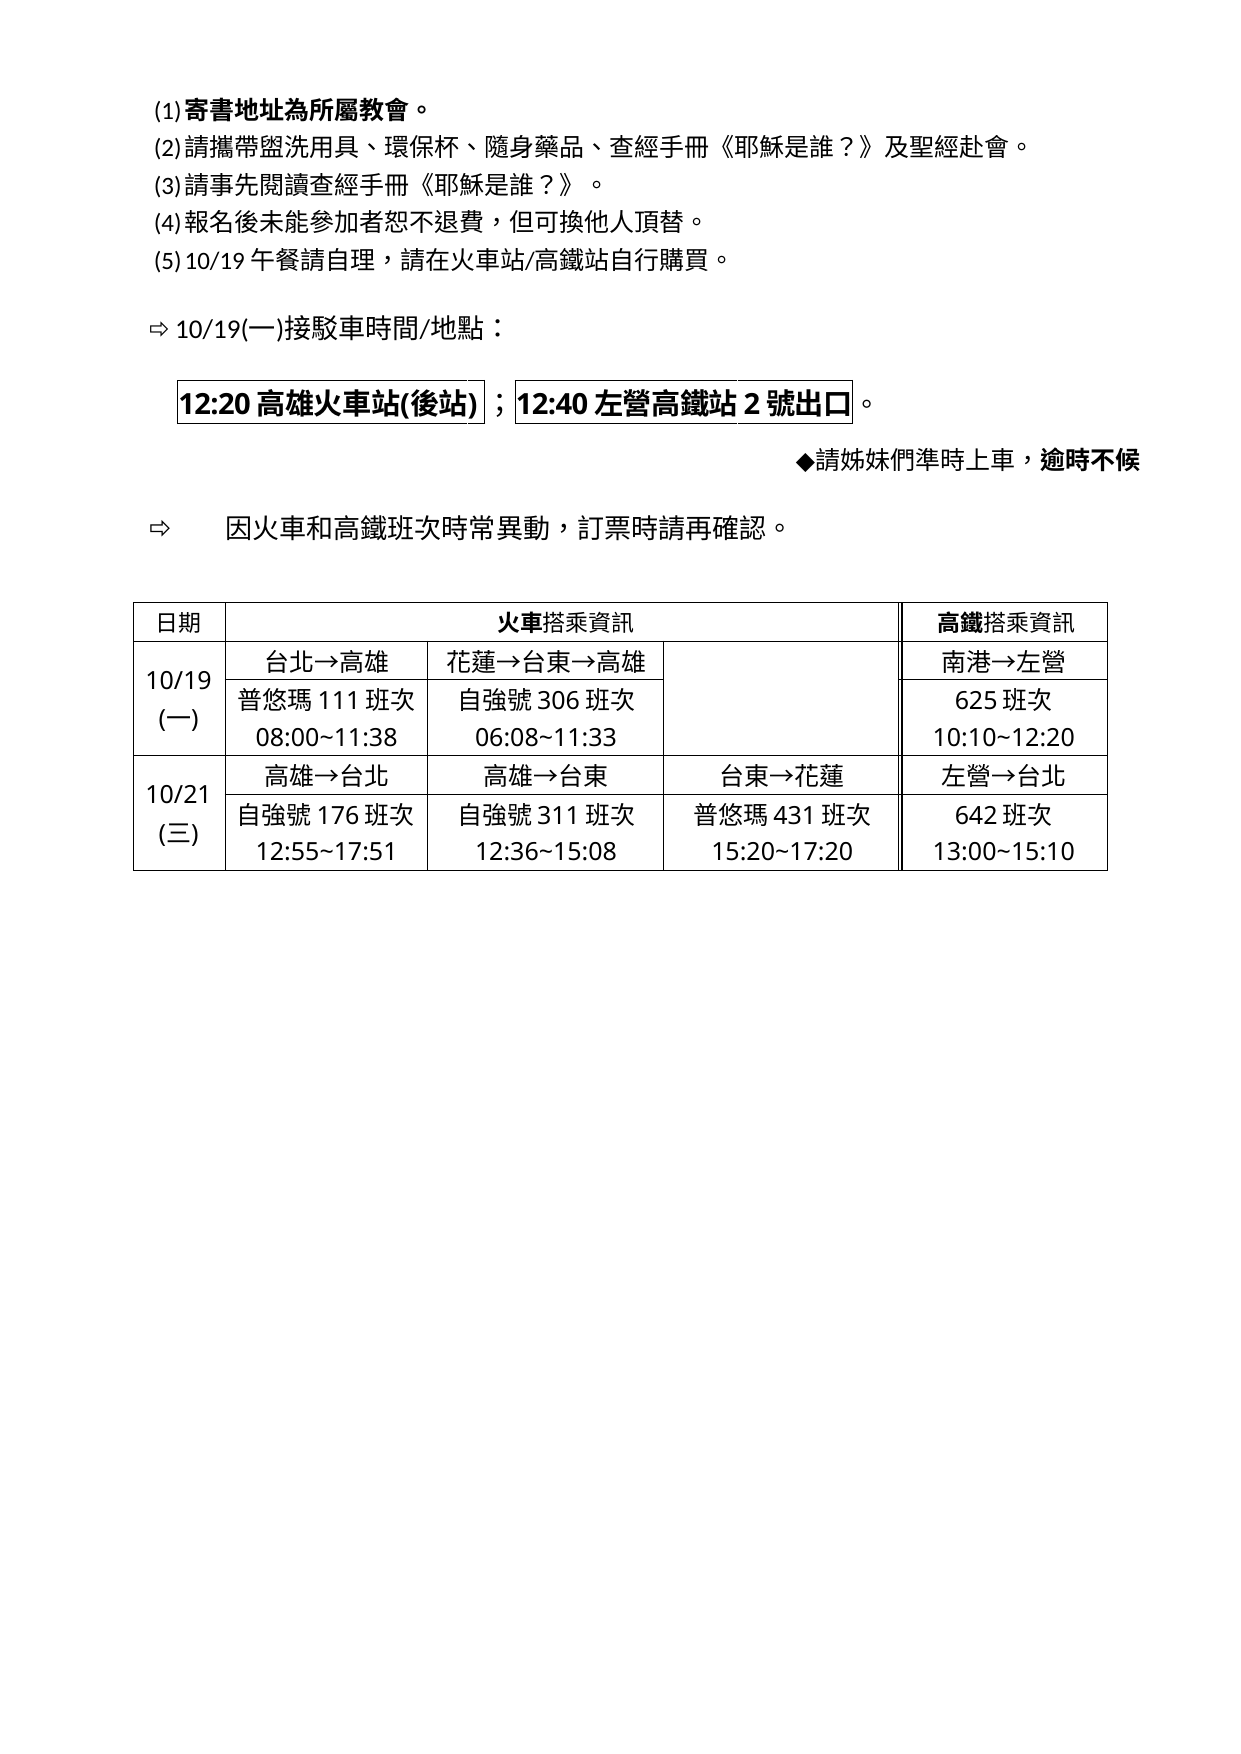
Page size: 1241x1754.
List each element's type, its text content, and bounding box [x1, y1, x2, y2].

table_cell 10/19 (一) [134, 642, 225, 755]
table_cell 自強號311班次 12:36~15:08 [428, 795, 663, 870]
list 10/19(一)接駁車時間/地點： [148, 289, 1140, 364]
table_cell 普悠瑪431班次 15:20~17:20 [664, 795, 898, 870]
table_cell 左營→台北 [903, 756, 1107, 794]
list 請攜帶盥洗用具、環保杯、隨身藥品、查經手冊《耶穌是誰？》及聖經赴會。 [154, 127, 1140, 164]
table_cell 自強號306班次 06:08~11:33 [428, 680, 663, 755]
table_cell 台北→高雄 [226, 642, 427, 679]
list 因火車和高鐵班次時常異動，訂票時請再確認。 [148, 489, 1140, 564]
table_cell 台東→花蓮 [664, 756, 898, 794]
table_cell 10/21 (三) [134, 756, 225, 870]
table_header 火車搭乘資訊 [226, 603, 898, 641]
table_cell [664, 642, 898, 755]
table_cell 自強號176班次 12:55~17:51 [226, 795, 427, 870]
table_header 高鐵搭乘資訊 [903, 603, 1107, 641]
list 寄書地址為所屬教會。 [154, 89, 1140, 127]
text 12:20高雄火車站(後站) ；12:40左營高鐵站2號出口。 [177, 364, 1165, 439]
list 請事先閱讀查經手冊《耶穌是誰？》。 [154, 164, 1140, 202]
table_cell 642班次 13:00~15:10 [903, 795, 1107, 870]
table_cell 普悠瑪111班次 08:00~11:38 [226, 680, 427, 755]
table_cell 高雄→台北 [226, 756, 427, 794]
table_header 日期 [134, 603, 225, 641]
table_cell 南港→左營 [903, 642, 1107, 679]
table_cell 花蓮→台東→高雄 [428, 642, 663, 679]
list 報名後未能參加者恕不退費，但可換他人頂替。 [154, 202, 1140, 239]
list 10/19午餐請自理，請在火車站/高鐵站自行購買。 [154, 239, 1140, 277]
text ◆請姊妹們準時上車，逾時不候 [104, 439, 1140, 477]
table_cell 高雄→台東 [428, 756, 663, 794]
table_cell 625班次 10:10~12:20 [903, 680, 1107, 755]
